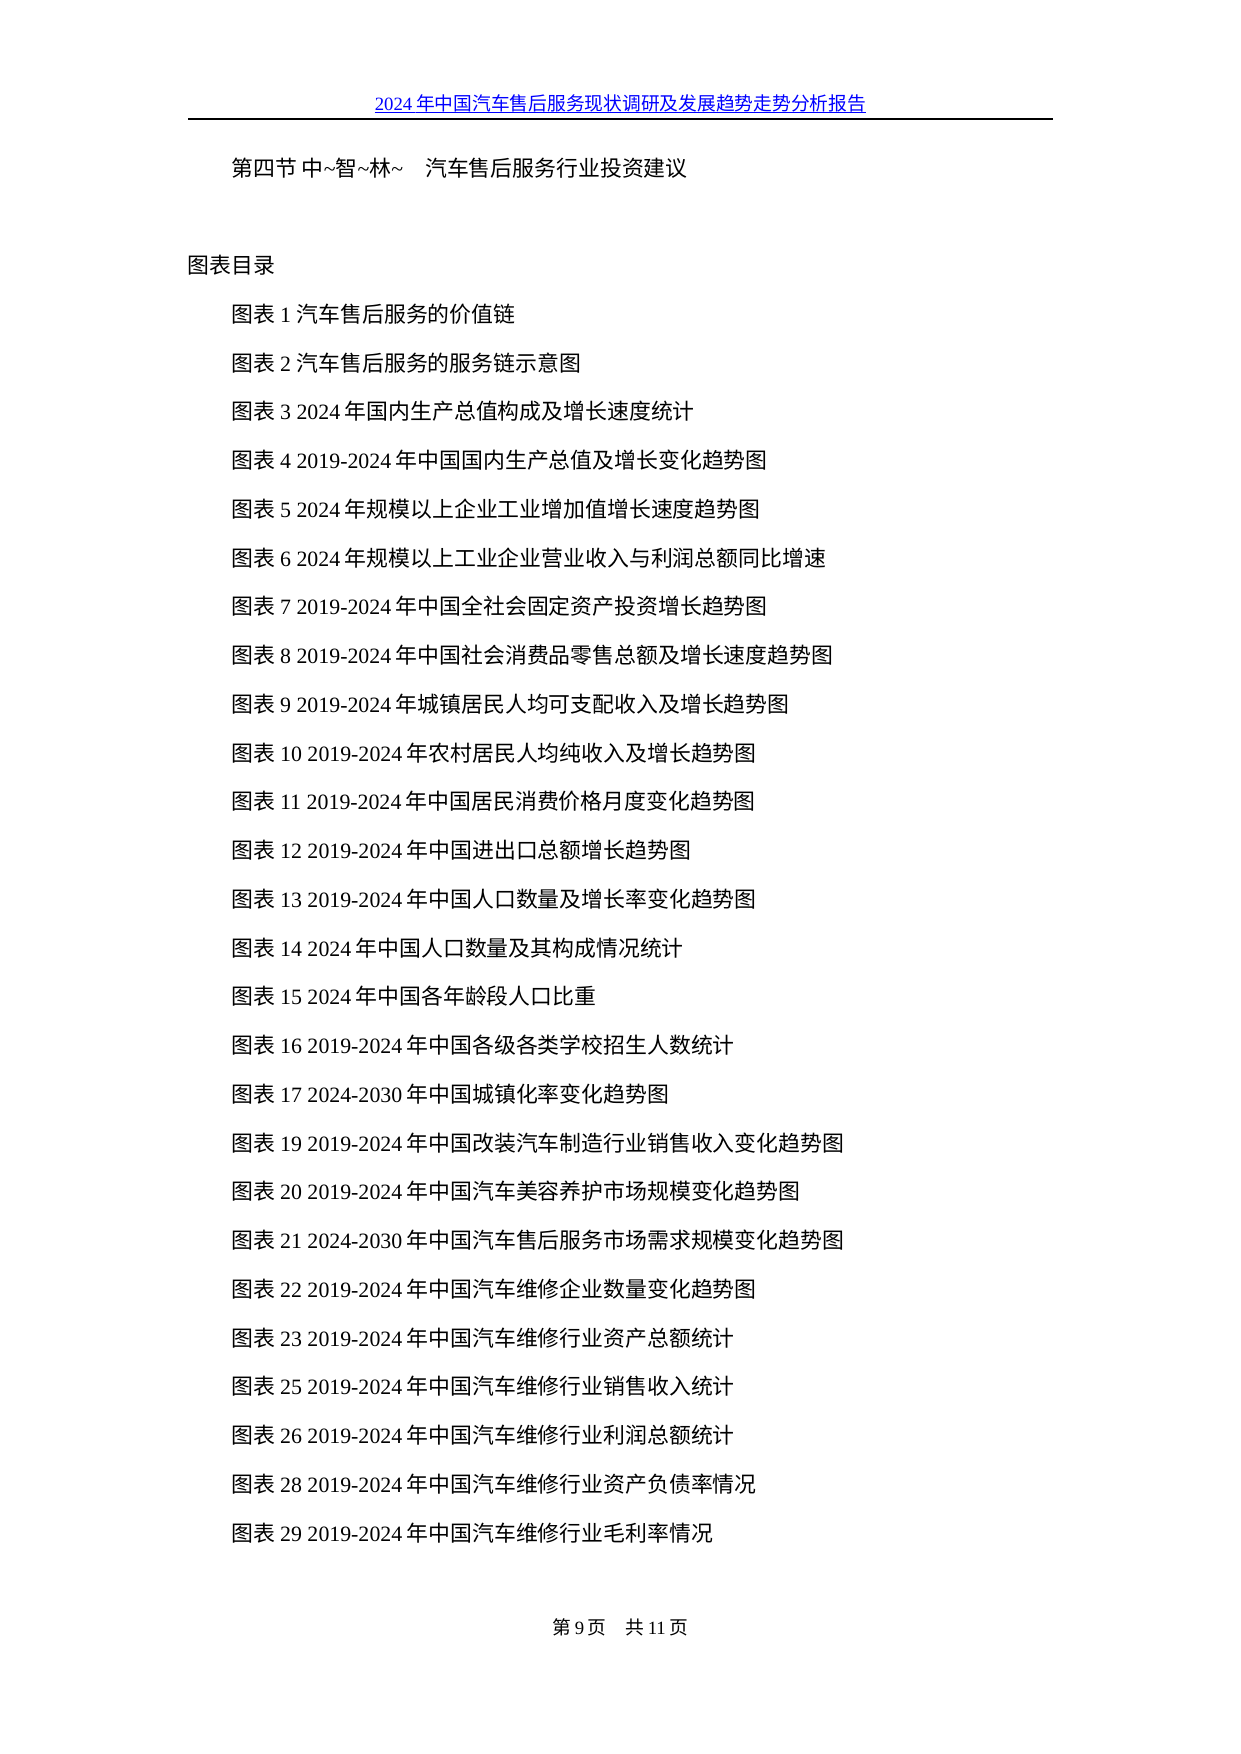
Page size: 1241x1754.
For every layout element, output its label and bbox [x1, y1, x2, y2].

text [187, 150, 1053, 1548]
